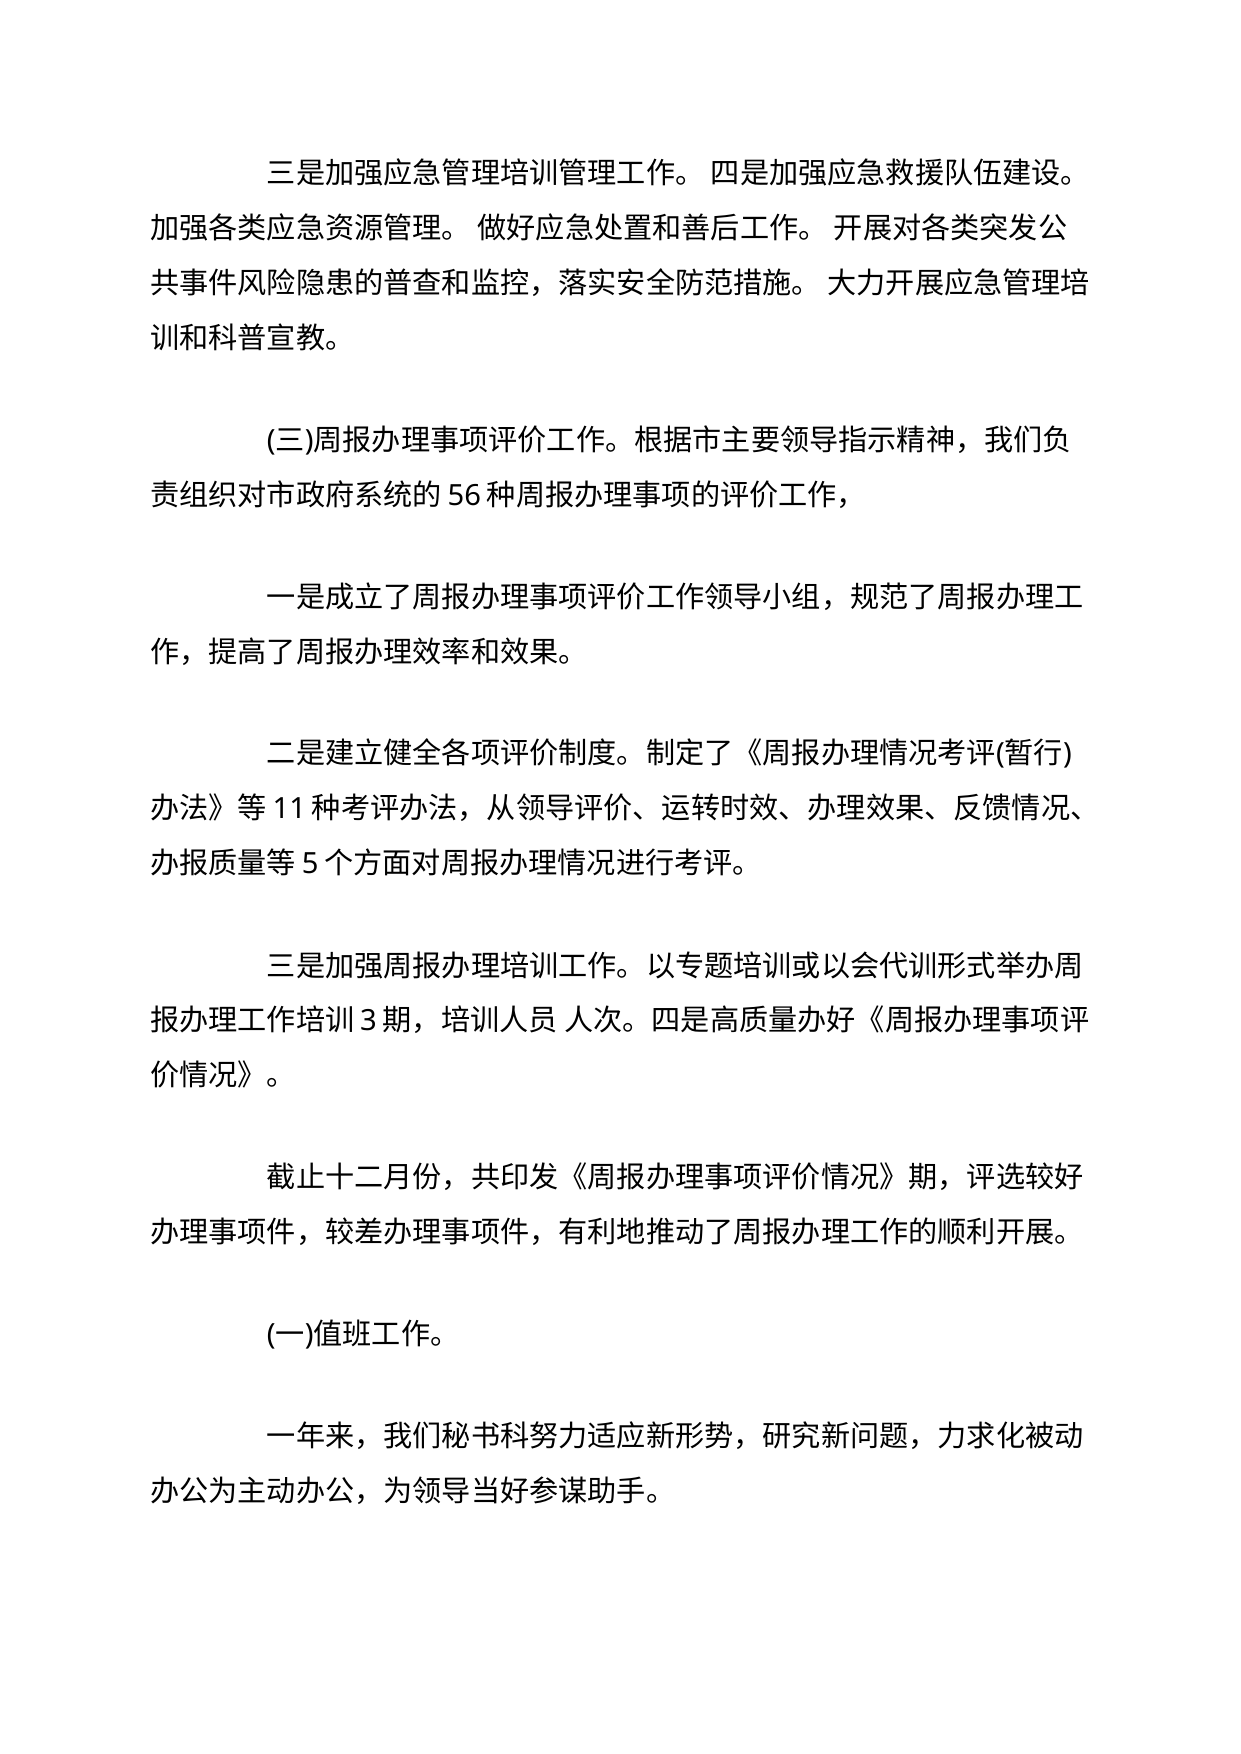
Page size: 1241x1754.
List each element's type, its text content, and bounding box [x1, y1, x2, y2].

text 三是加强应急管理培训管理工作。 四是加强应急救援队伍建设。 加强各类应急资源管理。 做好应急处置和善后工作。 开展对各类突发公共事件风险隐患的普查和监控，落实安全防范措施。 大力开展应急管理培训和科普宣教。 [150, 150, 1090, 357]
text (一)值班工作。 [150, 1310, 1090, 1353]
text 一是成立了周报办理事项评价工作领导小组，规范了周报办理工作，提高了周报办理效率和效果。 [150, 573, 1090, 671]
text 截止十二月份，共印发《周报办理事项评价情况》期，评选较好办理事项件，较差办理事项件，有利地推动了周报办理工作的顺利开展。 [150, 1154, 1090, 1251]
text 三是加强周报办理培训工作。以专题培训或以会代训形式举办周报办理工作培训3期，培训人员 人次。四是高质量办好《周报办理事项评价情况》。 [150, 942, 1090, 1094]
text (三)周报办理事项评价工作。根据市主要领导指示精神，我们负责组织对市政府系统的56种周报办理事项的评价工作， [150, 416, 1090, 514]
text 二是建立健全各项评价制度。制定了《周报办理情况考评(暂行)办法》等11种考评办法，从领导评价、运转时效、办理效果、反馈情况、办报质量等5个方面对周报办理情况进行考评。 [150, 730, 1090, 882]
text 一年来，我们秘书科努力适应新形势，研究新问题，力求化被动办公为主动办公，为领导当好参谋助手。 [150, 1412, 1090, 1509]
